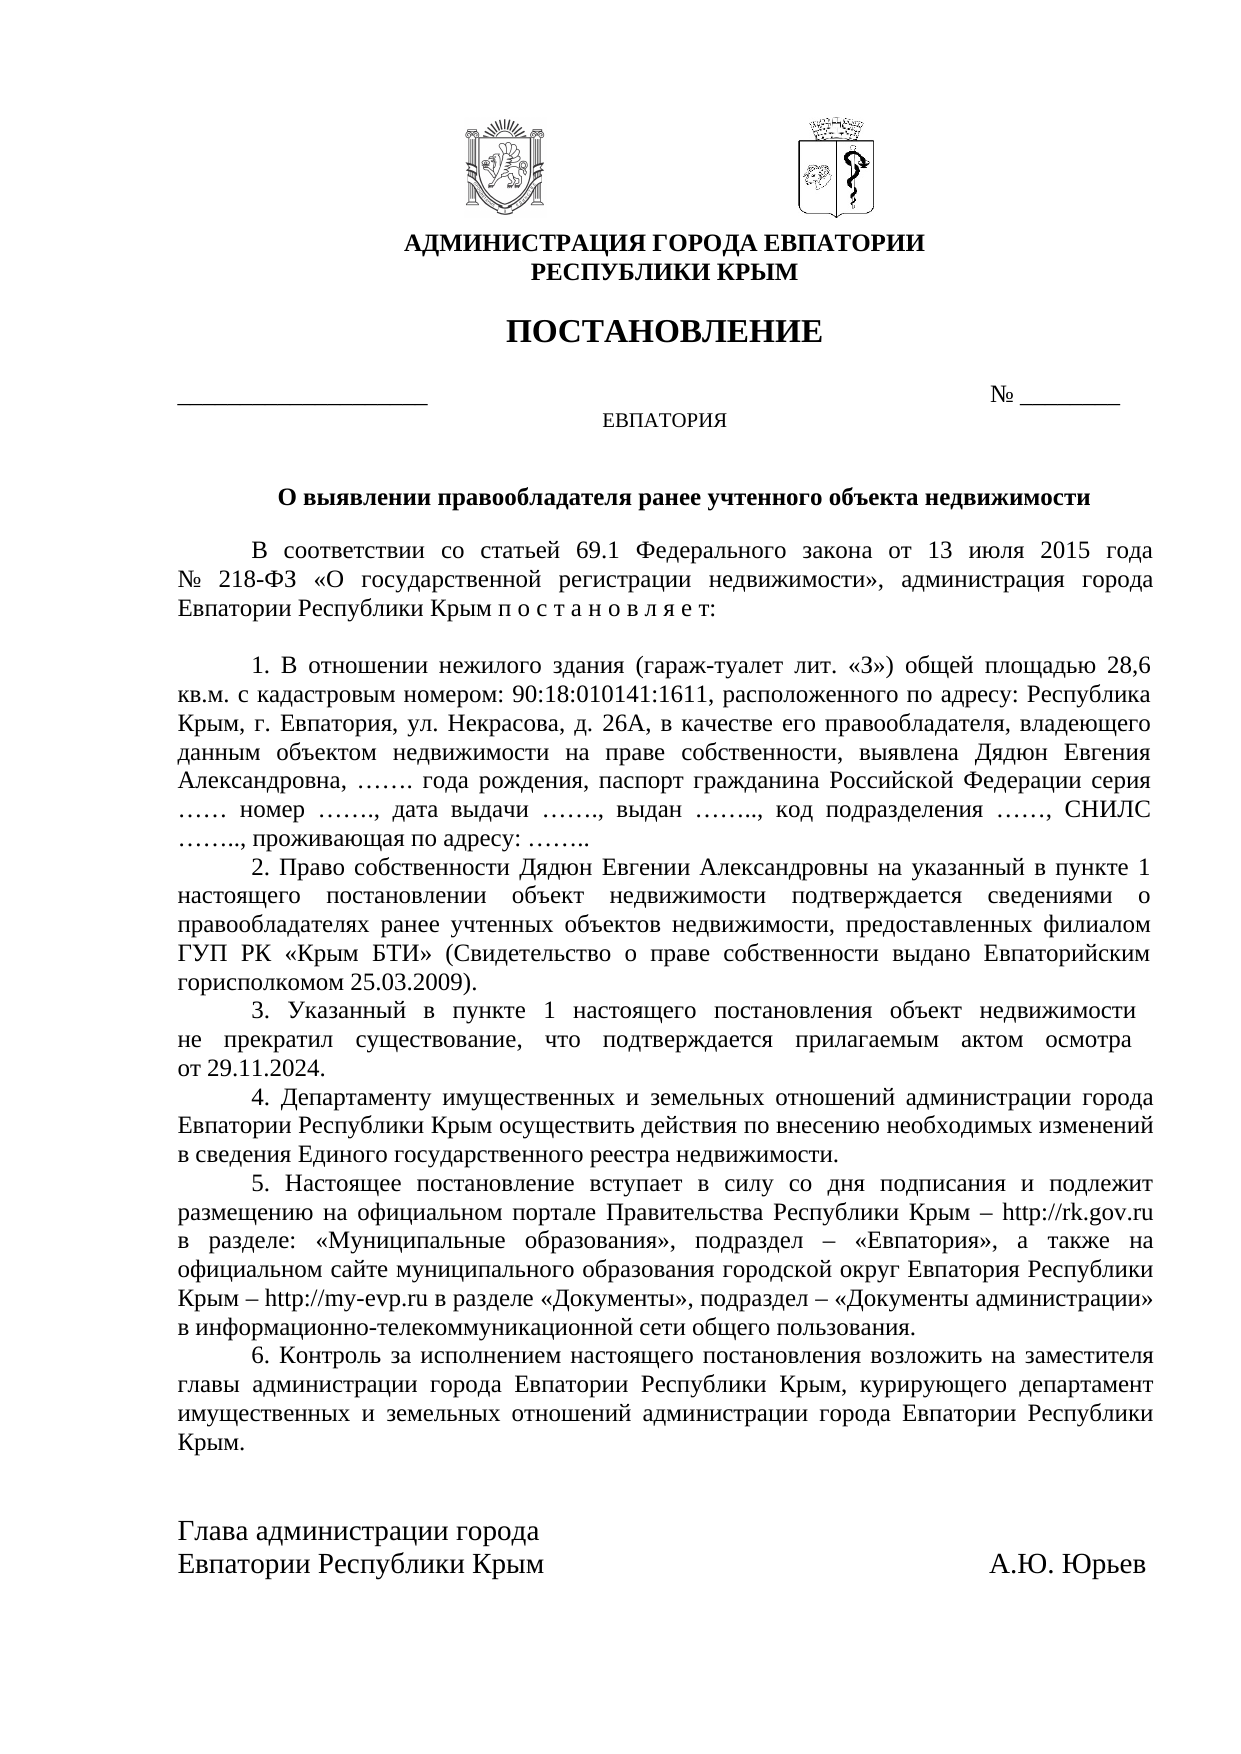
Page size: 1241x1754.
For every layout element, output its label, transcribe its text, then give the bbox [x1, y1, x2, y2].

text 3. Указанный в пункте 1 настоящего постановления объект недвижимости не прекратил существование, что подтверждается прилагаемым актом осмотра от 29.11.2024. [177, 995, 1154, 1082]
text ____________________ № ________ [177, 379, 1152, 407]
text 5. Настоящее постановление вступает в силу со дня подписания и подлежит размещению на официальном портале Правительства Республики Крым – http://rk.gov.ru в разделе: «Муниципальные образования», подраздел – «Евпатория», а также на официальном сайте муниципального образования городской округ Евпатория Республики Крым – http://my-evp.ru в разделе «Документы», подраздел – «Документы администрации» в информационно-телекоммуникационной сети общего пользования. [177, 1168, 1154, 1340]
text Евпатории Республики Крым А.Ю. Юрьев [177, 1546, 1152, 1580]
text 6. Контроль за исполнением настоящего постановления возложить на заместителя главы администрации города Евпатории Республики Крым, курирующего департамент имущественных и земельных отношений администрации города Евпатории Республики Крым. [177, 1340, 1154, 1455]
text 2. Право собственности Дядюн Евгении Александровны на указанный в пункте 1 настоящего постановлении объект недвижимости подтверждается сведениями о правообладателях ранее учтенных объектов недвижимости, предоставленных филиалом ГУП РК «Крым БТИ» (Свидетельство о праве собственности выдано Евпаторийским горисполкомом 25.03.2009). [177, 852, 1152, 995]
text 4. Департаменту имущественных и земельных отношений администрации города Евпатории Республики Крым осуществить действия по внесению необходимых изменений в сведения Единого государственного реестра недвижимости. [177, 1082, 1154, 1168]
text ПОСТАНОВЛЕНИЕ [177, 311, 1152, 349]
text АДМИНИСТРАЦИЯ ГОРОДА ЕВПАТОРИИ [177, 228, 1152, 257]
text В соответствии со статьей 69.1 Федерального закона от 13 июля 2015 года № 218-ФЗ «О государственной регистрации недвижимости», администрация города Евпатории Республики Крым п о с т а н о в л я е т: [177, 535, 1154, 622]
text Глава администрации города [177, 1513, 1152, 1546]
text ЕВПАТОРИЯ [177, 407, 1152, 432]
picture [798, 117, 874, 218]
text О выявлении правообладателя ранее учтенного объекта недвижимости [177, 482, 1093, 510]
text 1. В отношении нежилого здания (гараж-туалет лит. «З») общей площадью 28,6 кв.м. с кадастровым номером: 90:18:010141:1611, расположенного по адресу: Республика Крым, г. Евпатория, ул. Некрасова, д. 26А, в качестве его правообладателя, владеющего данным объектом недвижимости на праве собственности, выявлена Дядюн Евгения Александровна, ……. года рождения, паспорт гражданина Российской Федерации серия …… номер ……., дата выдачи ……., выдан …….., код подразделения ……, СНИЛС …….., проживающая по адресу: …….. [177, 650, 1152, 852]
text РЕСПУБЛИКИ КРЫМ [177, 257, 1152, 286]
